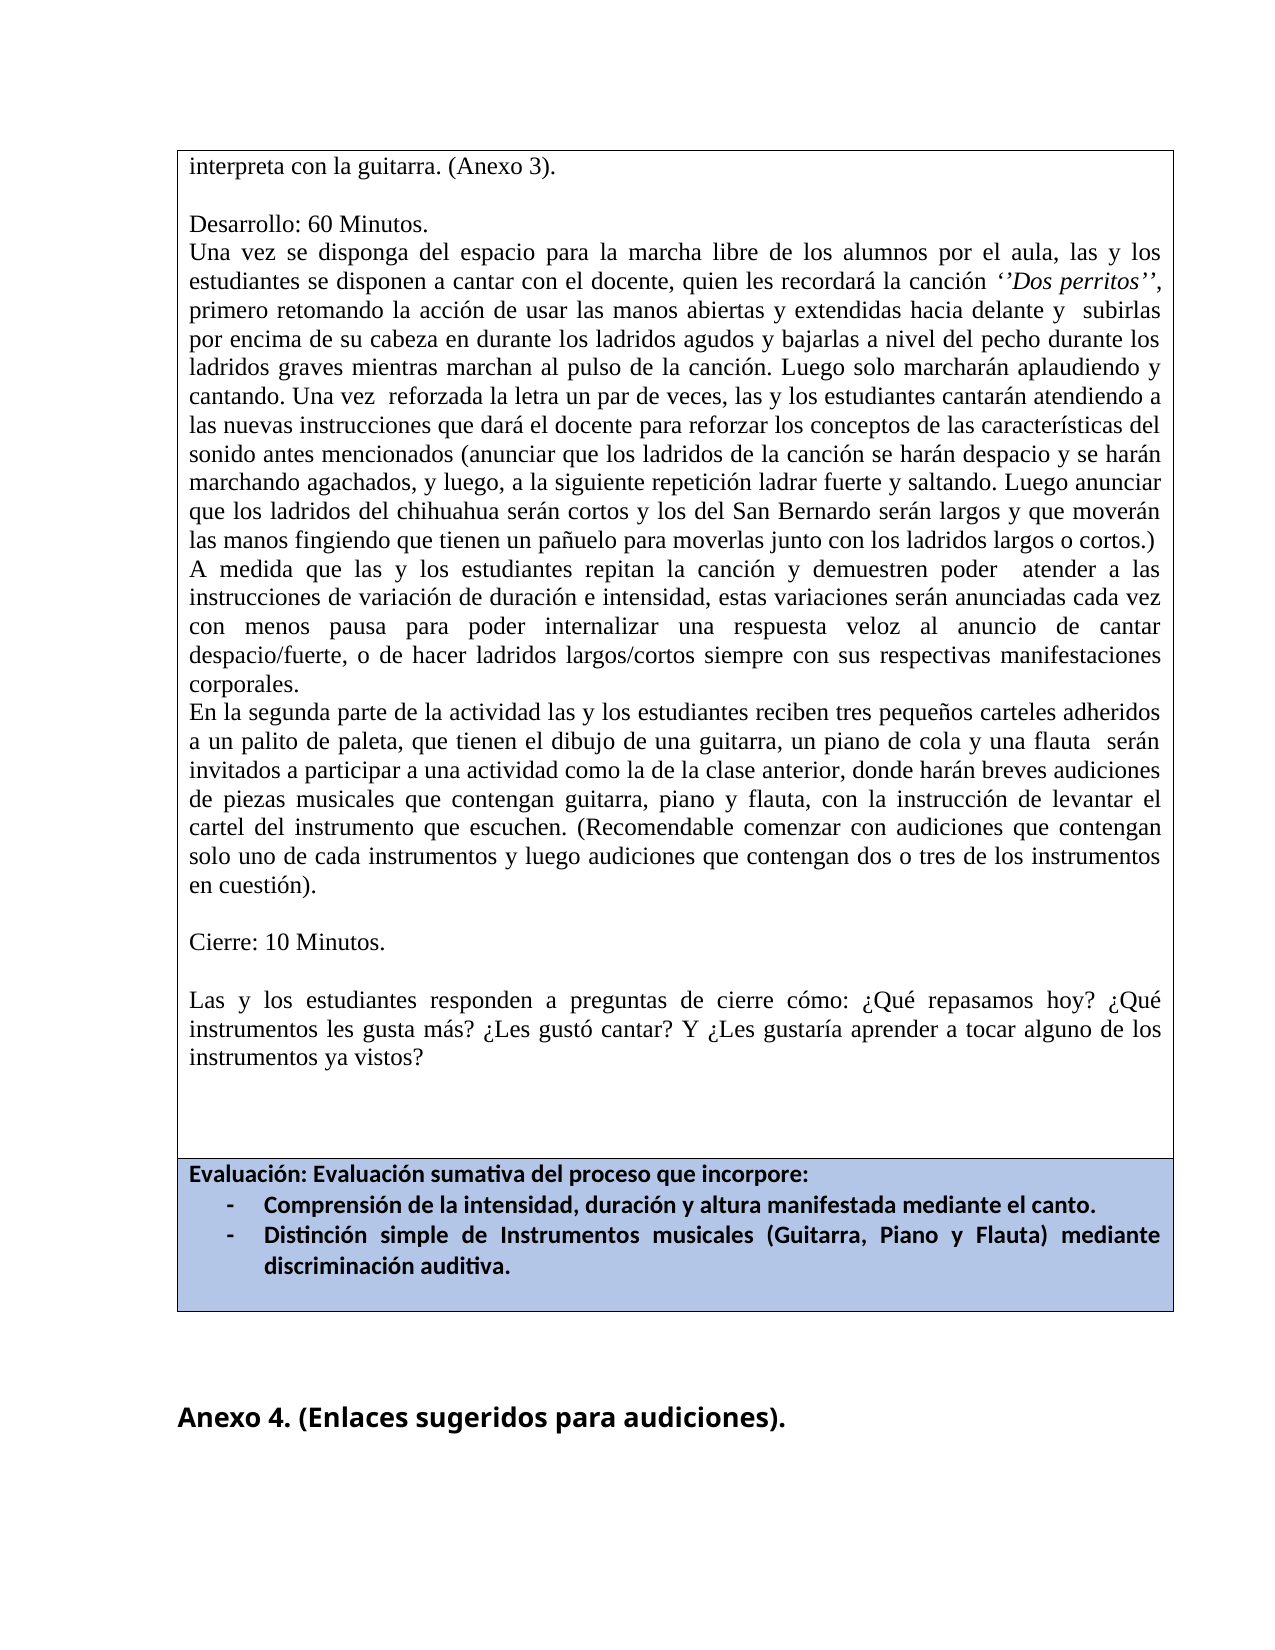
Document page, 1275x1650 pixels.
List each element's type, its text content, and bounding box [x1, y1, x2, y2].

subtitle Anexo 4. (Enlaces sugeridos para audiciones). [177, 1398, 1098, 1435]
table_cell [178, 151, 1173, 1157]
table_cell Evaluación: Evaluación sumativa del proceso que incorpore: Comprensión de la intensidad, duración y altura manifestada mediante el canto. Distinción simple de Instrumentos musicales (Guitarra, Piano y Flauta) mediante discriminación auditiva. [178, 1159, 1173, 1311]
